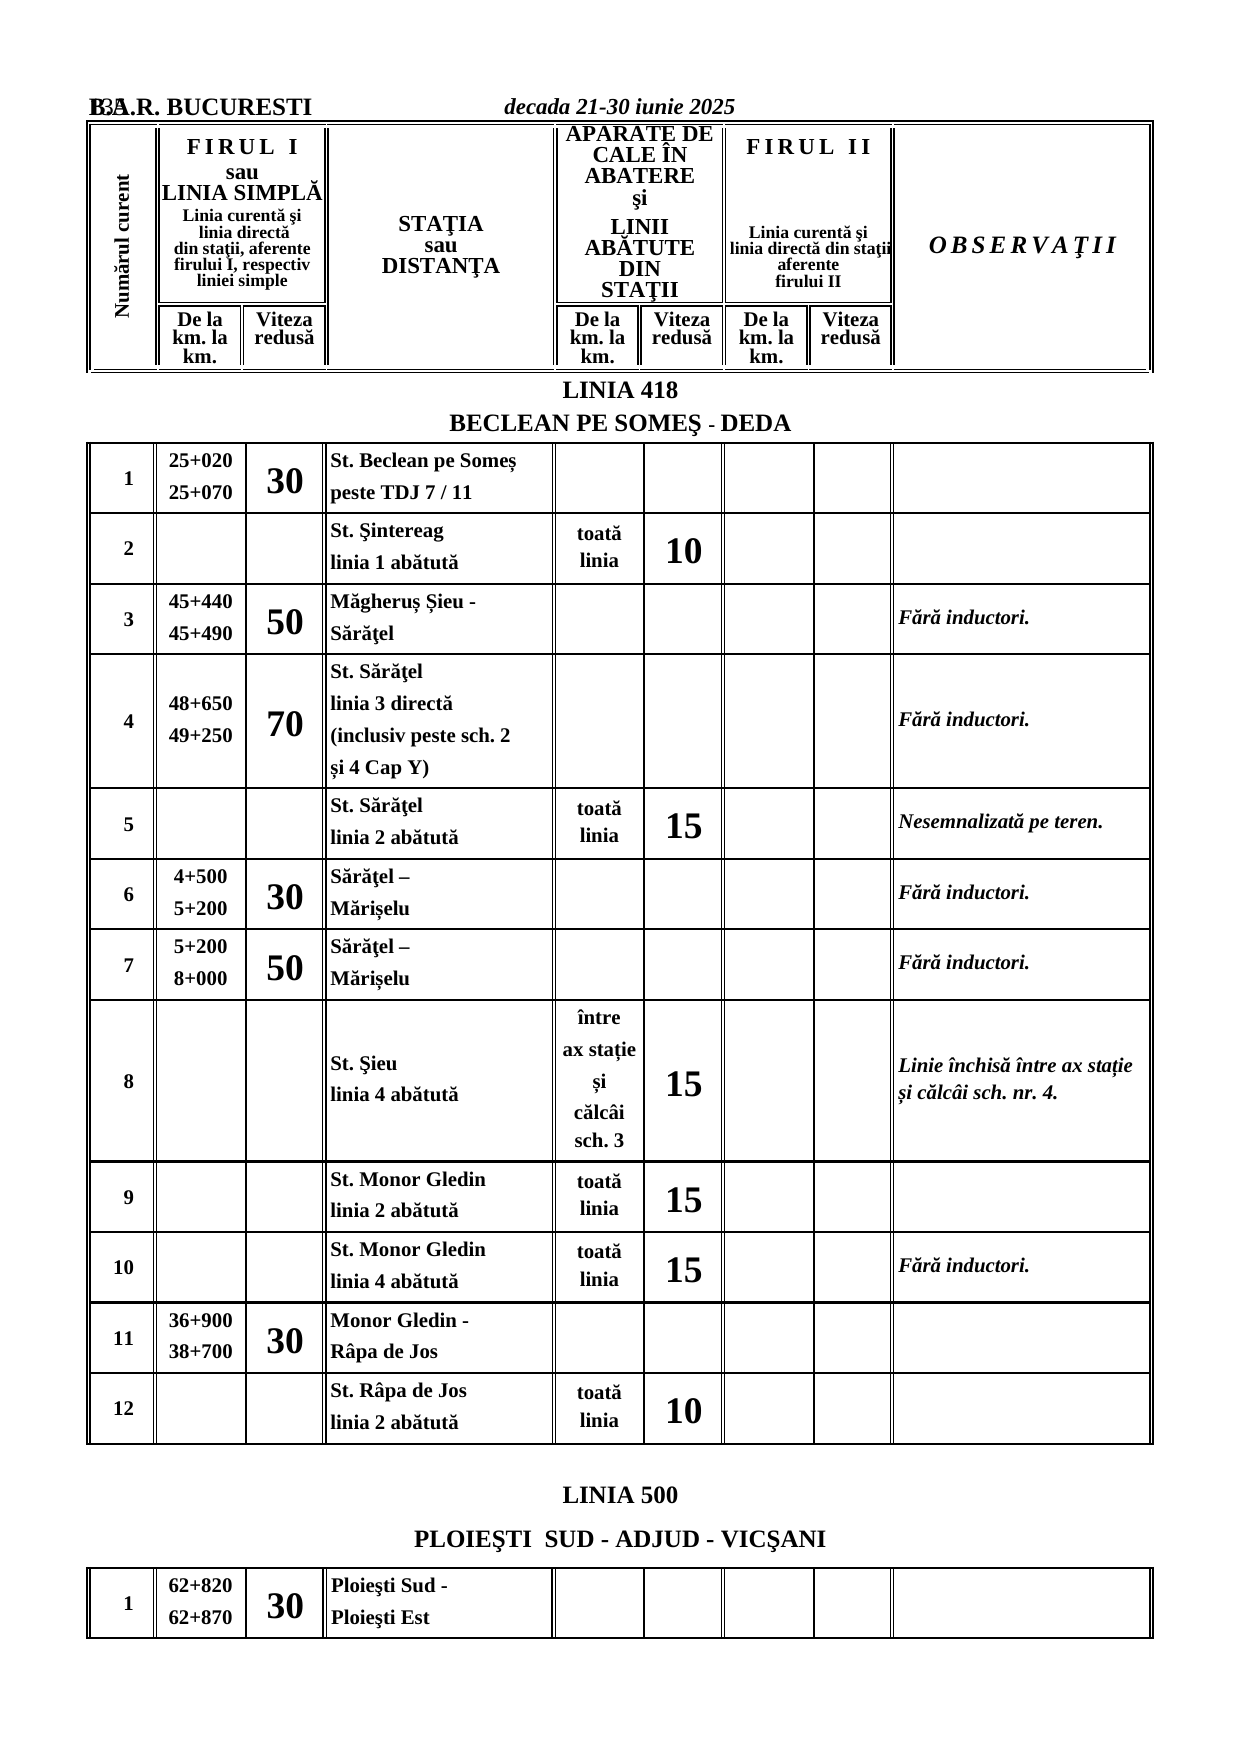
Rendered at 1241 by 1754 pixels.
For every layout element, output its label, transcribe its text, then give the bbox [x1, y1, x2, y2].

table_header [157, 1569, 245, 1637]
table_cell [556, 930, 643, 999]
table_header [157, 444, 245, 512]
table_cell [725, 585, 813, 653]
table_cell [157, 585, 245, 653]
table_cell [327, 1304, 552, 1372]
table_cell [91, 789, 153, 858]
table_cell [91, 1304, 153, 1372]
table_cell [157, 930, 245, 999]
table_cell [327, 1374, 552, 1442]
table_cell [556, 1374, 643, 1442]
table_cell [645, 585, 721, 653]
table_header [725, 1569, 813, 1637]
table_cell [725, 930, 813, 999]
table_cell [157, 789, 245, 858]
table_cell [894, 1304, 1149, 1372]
subtitle PLOIEŞTI SUD - ADJUD - VICŞANI [89, 1524, 1152, 1552]
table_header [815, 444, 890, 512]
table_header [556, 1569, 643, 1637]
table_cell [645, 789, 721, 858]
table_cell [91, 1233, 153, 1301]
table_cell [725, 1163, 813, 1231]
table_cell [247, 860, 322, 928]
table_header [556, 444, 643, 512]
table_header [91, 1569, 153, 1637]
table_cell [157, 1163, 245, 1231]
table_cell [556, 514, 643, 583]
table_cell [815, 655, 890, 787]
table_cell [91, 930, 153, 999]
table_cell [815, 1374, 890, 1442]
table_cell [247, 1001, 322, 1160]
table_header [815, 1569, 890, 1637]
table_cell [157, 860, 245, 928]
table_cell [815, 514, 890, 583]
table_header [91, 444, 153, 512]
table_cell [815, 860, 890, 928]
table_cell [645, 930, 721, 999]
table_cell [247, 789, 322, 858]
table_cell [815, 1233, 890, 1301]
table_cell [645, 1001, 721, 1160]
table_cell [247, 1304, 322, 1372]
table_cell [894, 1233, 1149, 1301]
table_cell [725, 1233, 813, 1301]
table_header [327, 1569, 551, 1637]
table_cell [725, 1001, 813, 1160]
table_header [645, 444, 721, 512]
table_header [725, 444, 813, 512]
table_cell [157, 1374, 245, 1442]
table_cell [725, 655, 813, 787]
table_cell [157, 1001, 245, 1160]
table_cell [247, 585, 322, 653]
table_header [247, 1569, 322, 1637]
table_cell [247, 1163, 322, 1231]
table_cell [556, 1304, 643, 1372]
subtitle BECLEAN PE SOMEŞ - DEDA [89, 408, 1152, 437]
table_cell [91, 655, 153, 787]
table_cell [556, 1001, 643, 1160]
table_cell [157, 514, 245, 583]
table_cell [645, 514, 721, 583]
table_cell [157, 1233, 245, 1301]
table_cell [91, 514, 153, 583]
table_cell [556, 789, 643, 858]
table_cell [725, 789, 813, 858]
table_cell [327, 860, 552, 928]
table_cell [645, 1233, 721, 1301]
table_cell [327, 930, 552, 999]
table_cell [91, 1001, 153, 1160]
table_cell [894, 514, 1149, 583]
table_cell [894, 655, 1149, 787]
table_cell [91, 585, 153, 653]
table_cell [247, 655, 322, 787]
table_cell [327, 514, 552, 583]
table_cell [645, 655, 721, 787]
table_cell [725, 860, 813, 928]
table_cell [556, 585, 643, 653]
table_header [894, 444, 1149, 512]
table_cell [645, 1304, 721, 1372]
subtitle LINIA 418 [89, 376, 1152, 404]
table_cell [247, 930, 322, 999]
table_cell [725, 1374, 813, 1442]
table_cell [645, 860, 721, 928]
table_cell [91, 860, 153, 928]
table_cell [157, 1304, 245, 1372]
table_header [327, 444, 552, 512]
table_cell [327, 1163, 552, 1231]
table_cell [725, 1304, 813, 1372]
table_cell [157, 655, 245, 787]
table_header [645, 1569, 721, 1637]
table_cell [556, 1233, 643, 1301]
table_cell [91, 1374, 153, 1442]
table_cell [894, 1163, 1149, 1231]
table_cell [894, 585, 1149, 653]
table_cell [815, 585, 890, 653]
subtitle LINIA 500 [89, 1481, 1152, 1509]
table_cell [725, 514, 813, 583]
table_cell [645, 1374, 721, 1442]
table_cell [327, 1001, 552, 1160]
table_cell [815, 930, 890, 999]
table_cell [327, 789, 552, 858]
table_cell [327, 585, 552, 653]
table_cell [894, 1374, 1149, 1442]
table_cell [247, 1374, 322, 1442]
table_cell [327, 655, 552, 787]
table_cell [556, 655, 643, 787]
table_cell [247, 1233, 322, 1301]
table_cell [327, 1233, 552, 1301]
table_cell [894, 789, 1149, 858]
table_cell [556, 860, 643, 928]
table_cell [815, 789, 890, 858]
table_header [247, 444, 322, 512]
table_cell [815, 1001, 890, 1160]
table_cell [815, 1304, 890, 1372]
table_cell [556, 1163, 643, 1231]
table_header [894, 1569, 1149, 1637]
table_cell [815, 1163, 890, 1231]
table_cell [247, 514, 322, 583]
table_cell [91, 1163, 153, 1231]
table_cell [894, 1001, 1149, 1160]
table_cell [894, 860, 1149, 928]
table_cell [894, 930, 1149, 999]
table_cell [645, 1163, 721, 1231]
